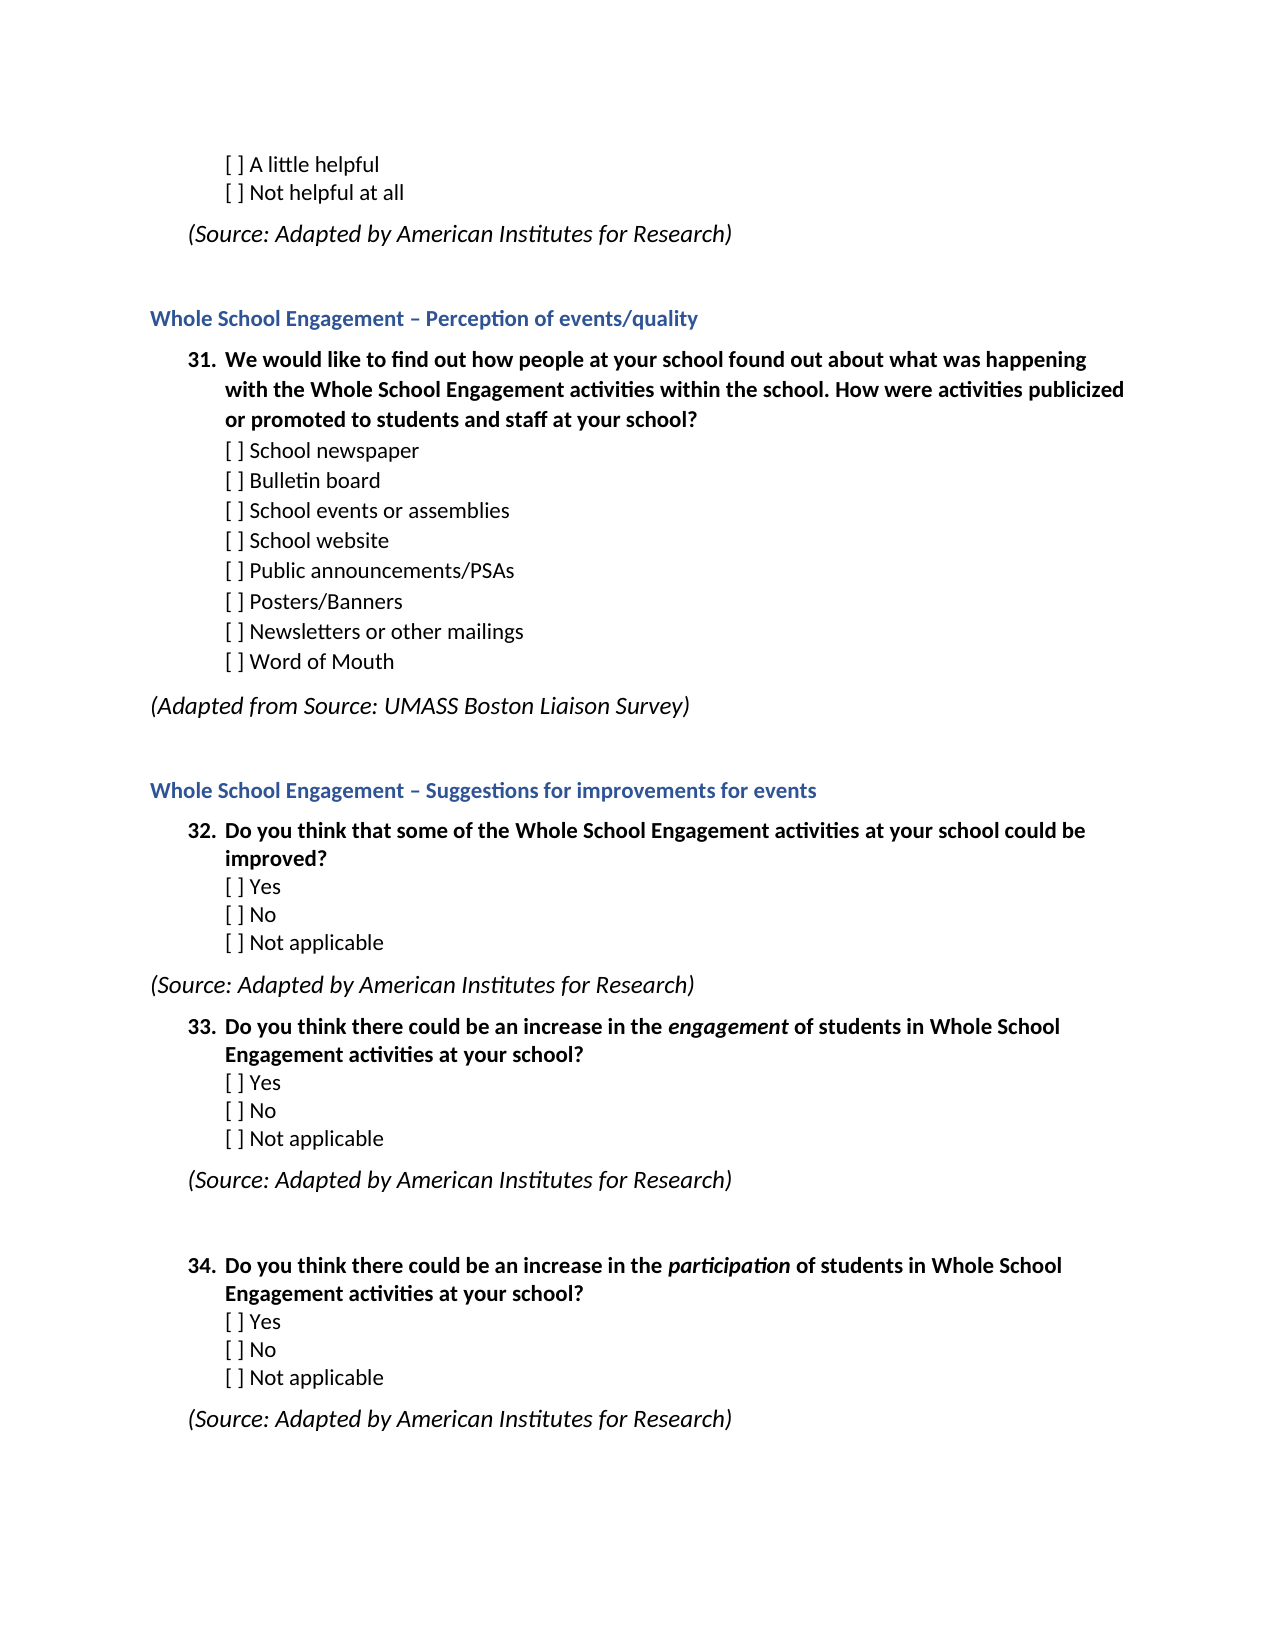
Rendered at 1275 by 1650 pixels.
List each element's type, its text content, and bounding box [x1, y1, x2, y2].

list Do you think there could be an increase in the engagement of students in Whole School Engagement activities at your school? [ ] Yes [ ] No [ ] Not applicable [187, 1012, 1125, 1152]
list We would like to find out how people at your school found out about what was happening with the Whole School Engagement activities within the school. How were activities publicized or promoted to students and staff at your school? [ ] School newspaper [ ] Bulletin board [ ] School events or assemblies [ ] School website [ ] Public announcements/PSAs [ ] Posters/Banners [ ] Newsletters or other mailings [ ] Word of Mouth [187, 345, 1125, 675]
list Do you think there could be an increase in the participation of students in Whole School Engagement activities at your school? [ ] Yes [ ] No [ ] Not applicable [187, 1251, 1125, 1391]
text (Adapted from Source: UMASS Boston Liaison Survey) [150, 690, 1125, 720]
text (Source: Adapted by American Institutes for Research) [187, 1403, 1125, 1434]
text (Source: Adapted by American Institutes for Research) [150, 969, 1125, 999]
subtitle Whole School Engagement – Suggestions for improvements for events [150, 776, 1125, 804]
text (Source: Adapted by American Institutes for Research) [187, 218, 1125, 249]
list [187, 150, 1125, 206]
subtitle Whole School Engagement – Perception of events/quality [150, 304, 1125, 333]
text (Source: Adapted by American Institutes for Research) [187, 1165, 1125, 1195]
list Do you think that some of the Whole School Engagement activities at your school could be improved? [ ] Yes [ ] No [ ] Not applicable [187, 816, 1125, 957]
